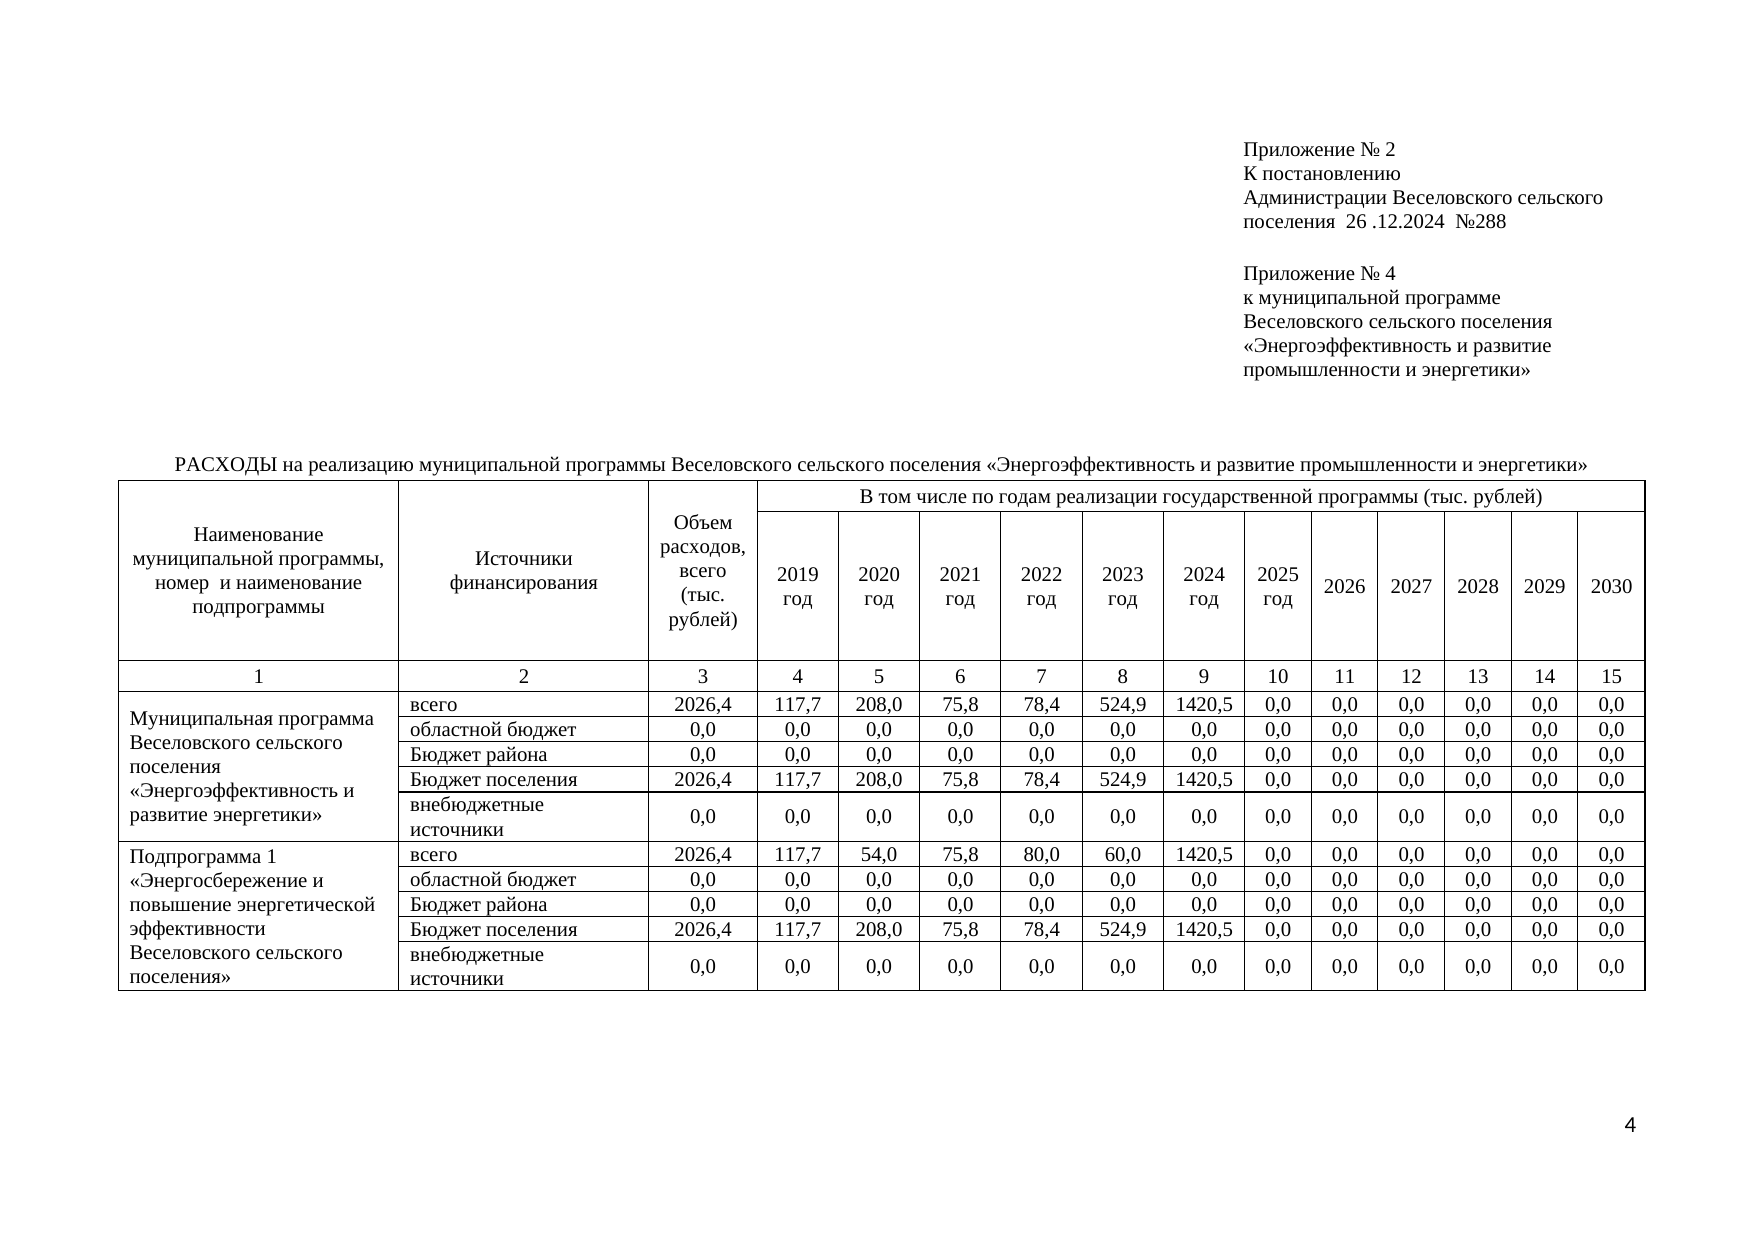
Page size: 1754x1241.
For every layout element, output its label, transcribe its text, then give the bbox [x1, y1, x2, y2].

table_cell 0,0 [1378, 942, 1444, 990]
table_cell 75,8 [920, 842, 1000, 866]
table_cell 0,0 [920, 892, 1000, 916]
table_cell внебюджетные источники [399, 942, 648, 990]
table_cell 0,0 [649, 942, 757, 990]
table_cell 54,0 [839, 842, 919, 866]
table_cell 0,0 [1164, 892, 1244, 916]
table_cell 0,0 [1245, 742, 1311, 766]
table_cell 0,0 [1245, 692, 1311, 716]
table_cell 75,8 [920, 767, 1000, 791]
table_cell 117,7 [758, 842, 838, 866]
table_cell 75,8 [920, 917, 1000, 941]
table_cell 0,0 [1245, 867, 1311, 891]
table_cell 9 [1164, 661, 1244, 691]
table_cell 0,0 [1083, 892, 1163, 916]
table_cell 2022 год [1001, 512, 1082, 660]
table_cell 0,0 [1445, 942, 1511, 990]
table_cell 0,0 [1245, 767, 1311, 791]
table_cell внебюджетные источники [399, 793, 648, 841]
table_cell 0,0 [649, 717, 757, 741]
table_cell областной бюджет [399, 867, 648, 891]
table_cell 1420,5 [1164, 842, 1244, 866]
table_cell 4 [758, 661, 838, 691]
table_cell 3 [649, 661, 757, 691]
text Приложение № 4 [1243, 233, 1636, 285]
table_cell 2026,4 [649, 767, 757, 791]
table_cell 0,0 [1445, 692, 1511, 716]
table_cell 0,0 [839, 793, 919, 841]
table_cell 0,0 [1164, 867, 1244, 891]
table_cell 0,0 [839, 717, 919, 741]
table_cell 12 [1378, 661, 1444, 691]
table_cell 11 [1312, 661, 1377, 691]
text Веселовского сельского поселения «Энергоэффективность и развитие [1243, 309, 1636, 357]
table_cell 78,4 [1001, 917, 1082, 941]
table_cell 0,0 [1445, 867, 1511, 891]
table_cell 6 [920, 661, 1000, 691]
table_cell 0,0 [1245, 917, 1311, 941]
table_cell 1420,5 [1164, 692, 1244, 716]
table_cell 0,0 [1312, 867, 1377, 891]
table_cell 0,0 [1001, 742, 1082, 766]
table_cell 0,0 [1378, 793, 1444, 841]
table_cell 0,0 [1164, 717, 1244, 741]
table_cell 14 [1512, 661, 1577, 691]
table_cell 0,0 [1578, 892, 1644, 916]
table_cell Объем расходов, всего (тыс. рублей) [649, 481, 757, 660]
table_cell 0,0 [1378, 767, 1444, 791]
table_header РАСХОДЫ на реализацию муниципальной программы Веселовского сельского поселения «Энергоэффективность и развитие промышленности и энергетики» [118, 449, 1645, 480]
table_cell всего [399, 842, 648, 866]
table_cell Бюджет поселения [399, 767, 648, 791]
table_cell 0,0 [1445, 842, 1511, 866]
table_cell 0,0 [649, 867, 757, 891]
table_cell 13 [1445, 661, 1511, 691]
table_cell 0,0 [1578, 742, 1644, 766]
table_cell 2019 год [758, 512, 838, 660]
table_cell 0,0 [1083, 867, 1163, 891]
table_cell 5 [839, 661, 919, 691]
table_cell 0,0 [1378, 842, 1444, 866]
table_cell 0,0 [1312, 717, 1377, 741]
table_cell 0,0 [758, 717, 838, 741]
table_cell 0,0 [1512, 692, 1577, 716]
table_cell 2026,4 [649, 917, 757, 941]
table_cell Подпрограмма 1 «Энергосбережение и повышение энергетической эффективности Веселовского сельского поселения» [119, 842, 398, 990]
table_cell 2021 год [920, 512, 1000, 660]
table_cell 0,0 [758, 867, 838, 891]
table_cell 0,0 [1164, 942, 1244, 990]
text к муниципальной программе [1243, 285, 1636, 309]
table_cell 0,0 [1312, 942, 1377, 990]
table_cell Муниципальная программа Веселовского сельского поселения «Энергоэффективность и развитие энергетики» [119, 692, 398, 841]
table_cell 2027 [1378, 512, 1444, 660]
table_cell 208,0 [839, 767, 919, 791]
table_cell 0,0 [1245, 892, 1311, 916]
table_cell 0,0 [1001, 793, 1082, 841]
table_cell 0,0 [1578, 717, 1644, 741]
table_cell 2023 год [1083, 512, 1163, 660]
table_cell 0,0 [1312, 892, 1377, 916]
table_cell 0,0 [1378, 917, 1444, 941]
table_cell 0,0 [1378, 742, 1444, 766]
table_cell 0,0 [1312, 842, 1377, 866]
table_cell 0,0 [920, 867, 1000, 891]
table_cell областной бюджет [399, 717, 648, 741]
table_cell 0,0 [1578, 793, 1644, 841]
table_cell 1420,5 [1164, 767, 1244, 791]
table_cell Наименование муниципальной программы, номер и наименование подпрограммы [119, 481, 398, 660]
table_cell 0,0 [1578, 867, 1644, 891]
table_cell 60,0 [1083, 842, 1163, 866]
table_cell 0,0 [1001, 867, 1082, 891]
table_cell 0,0 [1001, 892, 1082, 916]
table_cell 7 [1001, 661, 1082, 691]
table_cell 0,0 [1512, 867, 1577, 891]
table_cell 0,0 [1578, 692, 1644, 716]
table_cell Бюджет поселения [399, 917, 648, 941]
table_cell 0,0 [1378, 867, 1444, 891]
table_cell 0,0 [1512, 942, 1577, 990]
table_cell 0,0 [1578, 942, 1644, 990]
table_cell 8 [1083, 661, 1163, 691]
table_cell 0,0 [1445, 793, 1511, 841]
table_cell 0,0 [1445, 767, 1511, 791]
table_cell 0,0 [758, 793, 838, 841]
table_cell 2026,4 [649, 842, 757, 866]
table_cell 0,0 [1512, 917, 1577, 941]
table_cell 117,7 [758, 917, 838, 941]
table_cell 2028 [1445, 512, 1511, 660]
table_cell 0,0 [1512, 892, 1577, 916]
table_cell 0,0 [1578, 917, 1644, 941]
table_cell 0,0 [839, 867, 919, 891]
table_cell 0,0 [1245, 793, 1311, 841]
table_cell 0,0 [1312, 767, 1377, 791]
table_cell 2025 год [1245, 512, 1311, 660]
table_cell 1 [119, 661, 398, 691]
table_cell Источники финансирования [399, 481, 648, 660]
table_cell 2030 [1578, 512, 1644, 660]
table_cell 0,0 [1445, 742, 1511, 766]
table_cell 2 [399, 661, 648, 691]
table_cell 0,0 [1512, 842, 1577, 866]
table_cell 80,0 [1001, 842, 1082, 866]
table_cell 524,9 [1083, 692, 1163, 716]
table_cell В том числе по годам реализации государственной программы (тыс. рублей) [758, 481, 1644, 511]
table_cell 0,0 [1445, 917, 1511, 941]
table_cell 0,0 [1512, 742, 1577, 766]
table_cell 0,0 [1445, 892, 1511, 916]
table_cell 0,0 [1512, 717, 1577, 741]
table_cell 0,0 [920, 717, 1000, 741]
table_cell 0,0 [1312, 692, 1377, 716]
table_cell 2026 [1312, 512, 1377, 660]
table_cell 0,0 [1001, 942, 1082, 990]
table_cell 15 [1578, 661, 1644, 691]
table_cell 78,4 [1001, 692, 1082, 716]
table_cell 117,7 [758, 692, 838, 716]
table_cell 0,0 [1312, 742, 1377, 766]
table_cell 0,0 [649, 793, 757, 841]
table_cell 0,0 [1578, 767, 1644, 791]
table_cell 0,0 [758, 892, 838, 916]
table_cell Бюджет района [399, 742, 648, 766]
table_cell 2026,4 [649, 692, 757, 716]
table_cell 0,0 [839, 892, 919, 916]
text промышленности и энергетики» [1243, 357, 1636, 381]
table_cell 117,7 [758, 767, 838, 791]
table_cell 0,0 [1378, 892, 1444, 916]
table_cell 524,9 [1083, 917, 1163, 941]
table_cell 0,0 [920, 742, 1000, 766]
table_cell 0,0 [649, 742, 757, 766]
table_cell 0,0 [839, 942, 919, 990]
table_cell 0,0 [1245, 842, 1311, 866]
text К постановлению Администрации Веселовского сельского поселения 26 .12.2024 №288 [1243, 161, 1636, 233]
table_cell 0,0 [1578, 842, 1644, 866]
table_cell 78,4 [1001, 767, 1082, 791]
table_cell 0,0 [758, 942, 838, 990]
table_cell 0,0 [1083, 742, 1163, 766]
table_cell Бюджет района [399, 892, 648, 916]
table_cell 0,0 [1245, 717, 1311, 741]
table_cell 524,9 [1083, 767, 1163, 791]
table_cell 10 [1245, 661, 1311, 691]
table_cell 0,0 [1164, 793, 1244, 841]
table_cell 0,0 [1378, 717, 1444, 741]
table_cell 0,0 [649, 892, 757, 916]
table_cell 0,0 [1083, 717, 1163, 741]
table_cell 2024 год [1164, 512, 1244, 660]
table_cell 0,0 [1083, 793, 1163, 841]
table_cell 0,0 [1001, 717, 1082, 741]
table_cell 208,0 [839, 917, 919, 941]
table_cell 0,0 [1083, 942, 1163, 990]
table_cell 208,0 [839, 692, 919, 716]
table_cell 0,0 [1164, 742, 1244, 766]
table_cell 0,0 [920, 942, 1000, 990]
table_cell 75,8 [920, 692, 1000, 716]
table_cell 0,0 [1312, 793, 1377, 841]
table_cell 0,0 [758, 742, 838, 766]
table_cell 0,0 [1378, 692, 1444, 716]
table_cell 0,0 [920, 793, 1000, 841]
table_cell 0,0 [1245, 942, 1311, 990]
table_cell 0,0 [1512, 793, 1577, 841]
table_cell всего [399, 692, 648, 716]
table_cell 2020 год [839, 512, 919, 660]
table_cell 0,0 [839, 742, 919, 766]
table_cell 2029 [1512, 512, 1577, 660]
table_cell 0,0 [1312, 917, 1377, 941]
table_cell 0,0 [1445, 717, 1511, 741]
table_cell 1420,5 [1164, 917, 1244, 941]
table_cell 0,0 [1512, 767, 1577, 791]
text Приложение № 2 [1243, 137, 1636, 161]
